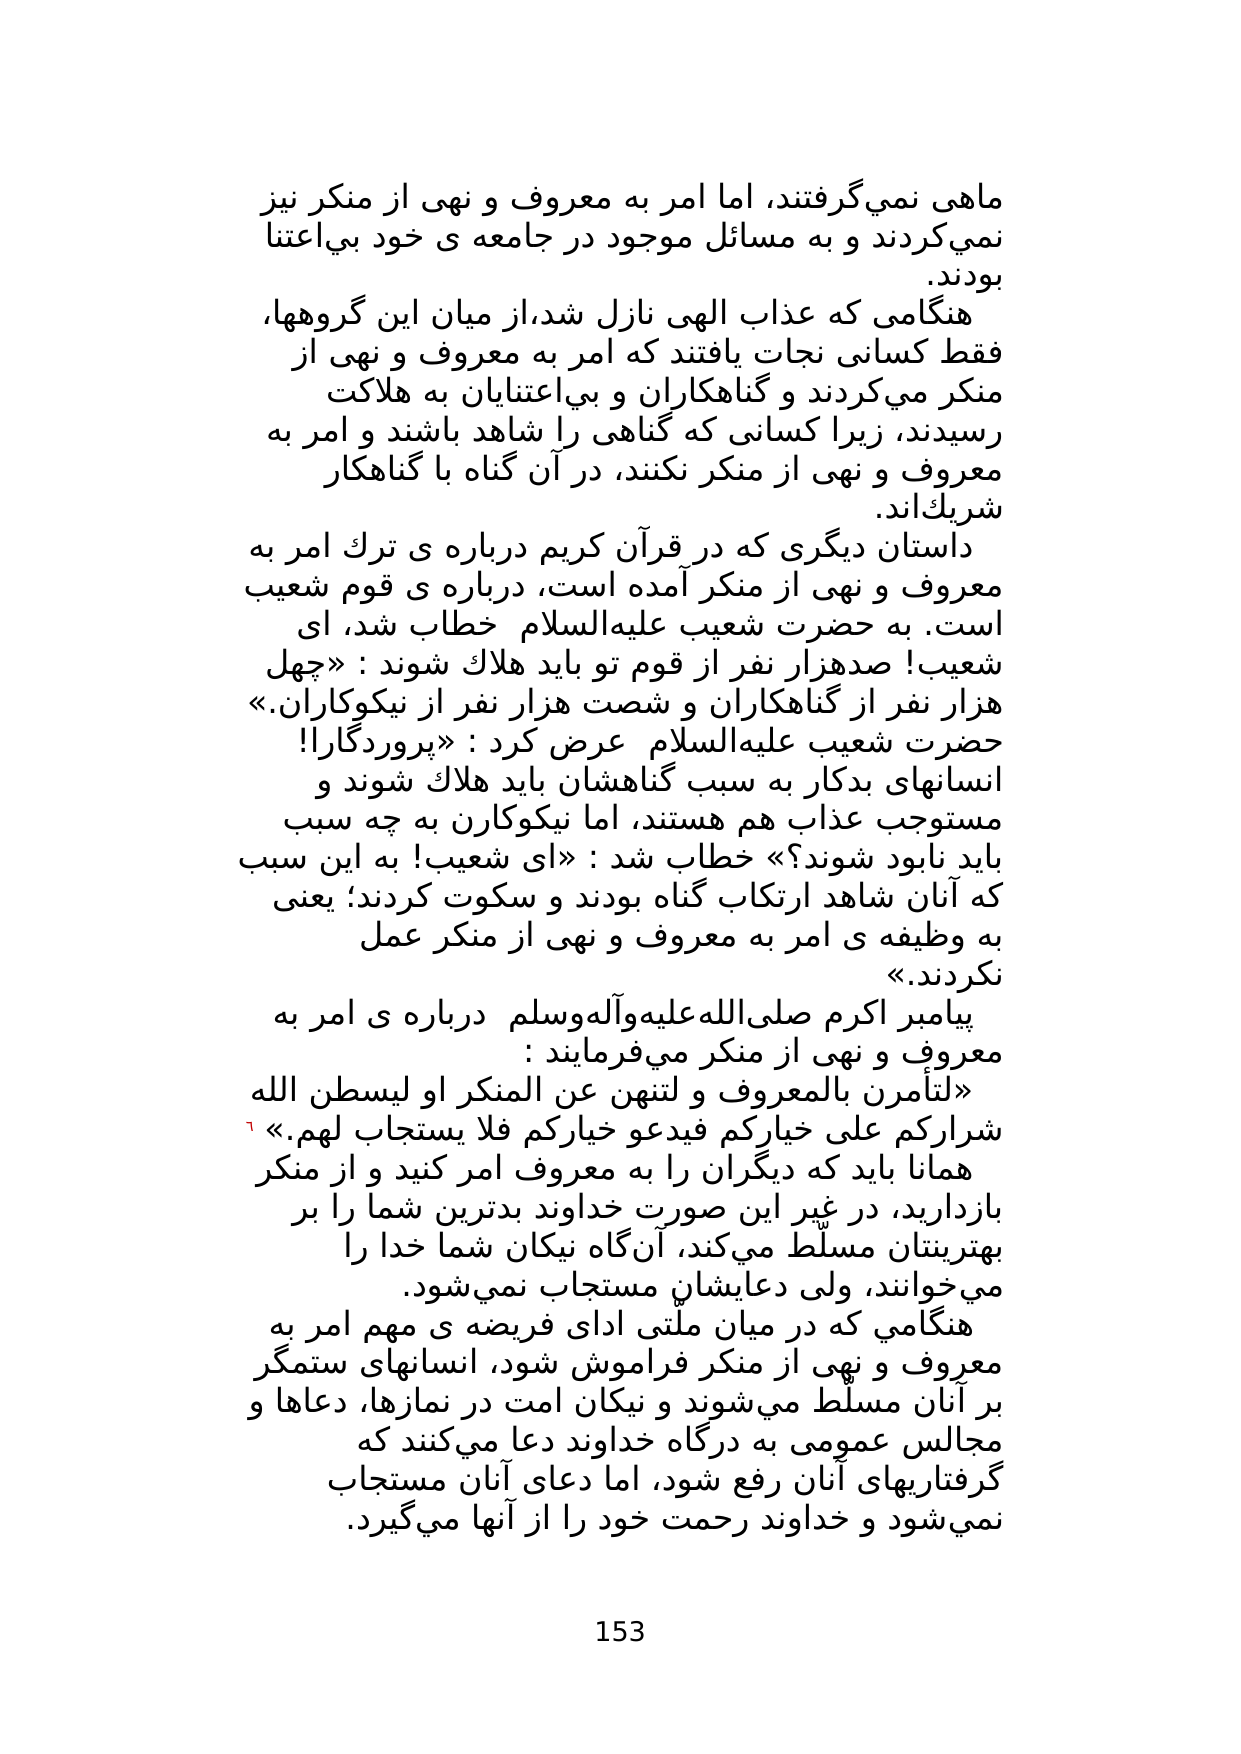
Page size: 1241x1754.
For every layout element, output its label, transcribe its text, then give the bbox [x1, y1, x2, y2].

text هنگامى كه عذاب الهى نازل شد،از ميان اين گروهها، فقط كسانى نجات يافتند كه امر به معروف و نهى از منكر مي‌كردند و گناهكاران و بي‌اعتنايان به هلاكت رسيدند، زيرا كسانى كه گناهى را شاهد باشند و امر به معروف و نهى از منكر نكنند، در آن گناه با گناهكار شريك‌اند. [236, 294, 1004, 527]
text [236, 177, 1004, 294]
text همانا بايد كه ديگران را به معروف امر كنيد و از منكر بازداريد، در غير اين صورت خداوند بدترين شما را بر بهترينتان مسلّط مي‌كند، آن‌گاه نيكان شما خدا را مي‌خوانند، ولى دعايشان مستجاب نمي‌شود. [236, 1148, 1004, 1304]
text داستان ديگرى كه در قرآن كريم درباره ى ترك امر به معروف و نهى از منكر آمده است، درباره ى قوم شعيب است. به حضرت شعيب عليه‌السلام خطاب شد، اى شعيب! صدهزار نفر از قوم تو بايد هلاك شوند : «چهل هزار نفر از گناهكاران و شصت هزار نفر از نيكوكاران.» حضرت شعيب عليه‌السلام عرض كرد : «پروردگارا! انسانهاى بدكار به سبب گناهشان بايد هلاك شوند و مستوجب عذاب هم هستند، اما نيكوكارن به چه سبب بايد نابود شوند؟» خطاب شد : «اى شعيب! به اين سبب كه آنان شاهد ارتكاب گناه بودند و سكوت كردند؛ يعنى به وظيفه ى امر به معروف و نهى از منكر عمل نكردند.» [236, 527, 1004, 993]
text هنگامي‌ كه در ميان ملّتى اداى فريضه ى مهم امر به معروف و نهى از منكر فراموش شود، انسانهاى ستمگر بر آنان مسلّط مي‌شوند و نيكان امت در نمازها، دعاها و مجالس عمومى به درگاه خداوند دعا مي‌كنند كه گرفتاريهاى آنان رفع شود، اما دعاى آنان مستجاب نمي‌شود و خداوند رحمت خود را از آنها مي‌گيرد. [236, 1304, 1004, 1537]
text پيامبر اكرم صلى‌الله‌عليه‌وآله‌وسلم درباره ى امر به معروف و نهى از منكر مي‌فرمايند : [236, 993, 1004, 1071]
text «لتأمرن بالمعروف و لتنهن عن المنكر او ليسطن الله شراركم على خياركم فيدعو خياركم فلا يستجاب لهم.» ٦ [236, 1071, 1004, 1148]
